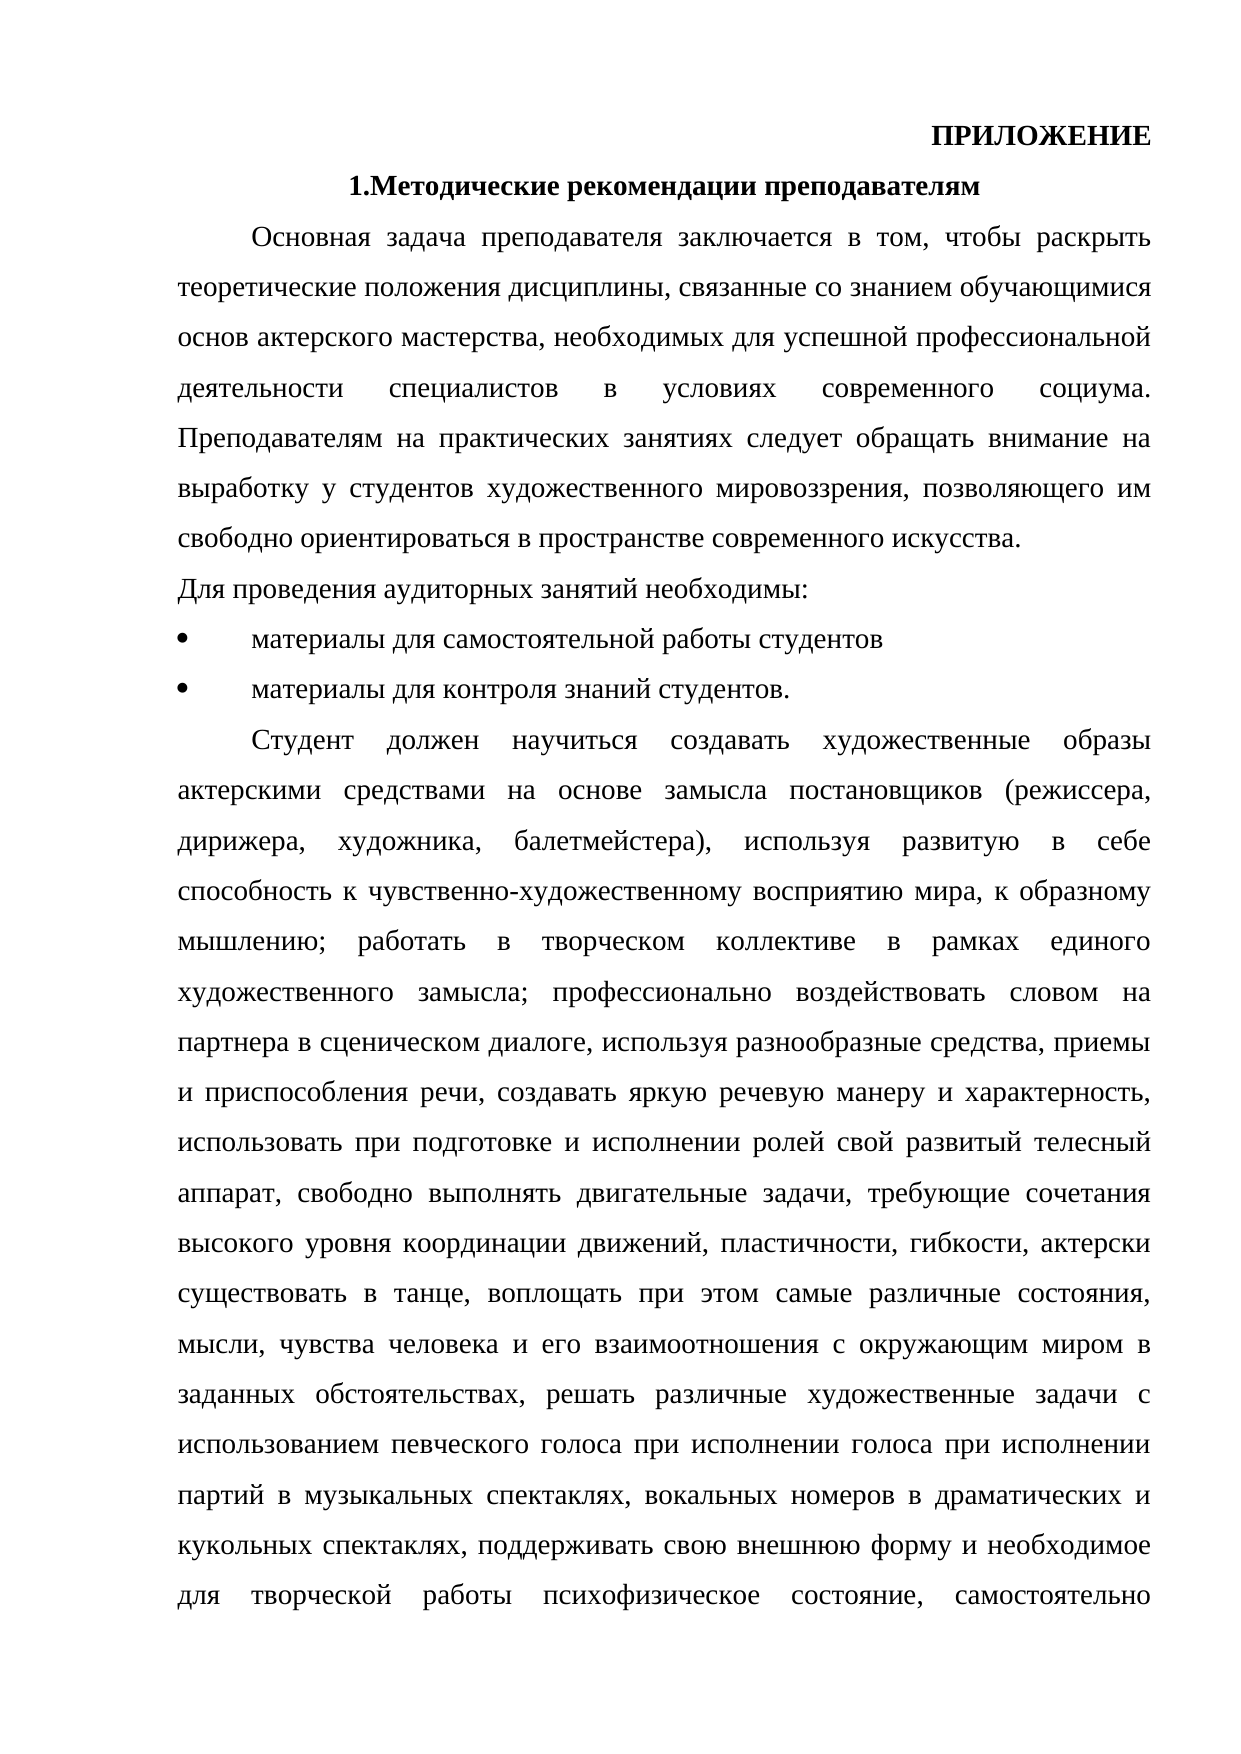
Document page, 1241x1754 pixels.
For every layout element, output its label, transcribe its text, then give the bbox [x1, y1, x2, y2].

text Основная задача преподавателя заключается в том, чтобы раскрыть теоретические положения дисциплины, связанные со знанием обучающимися основ актерского мастерства, необходимых для успешной профессиональной деятельности специалистов в условиях современного социума. Преподавателям на практических занятиях следует обращать внимание на выработку у студентов художественного мировоззрения, позволяющего им свободно ориентироваться в пространстве современного искусства. [177, 219, 1152, 554]
text ПРИЛОЖЕНИЕ [177, 118, 1152, 152]
list материалы для самостоятельной работы студентов [177, 621, 1152, 655]
text 1.Методические рекомендации преподавателям [177, 168, 1152, 202]
list материалы для контроля знаний студентов. [177, 672, 1152, 705]
text Для проведения аудиторных занятий необходимы: [177, 571, 1152, 604]
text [177, 722, 1152, 1611]
